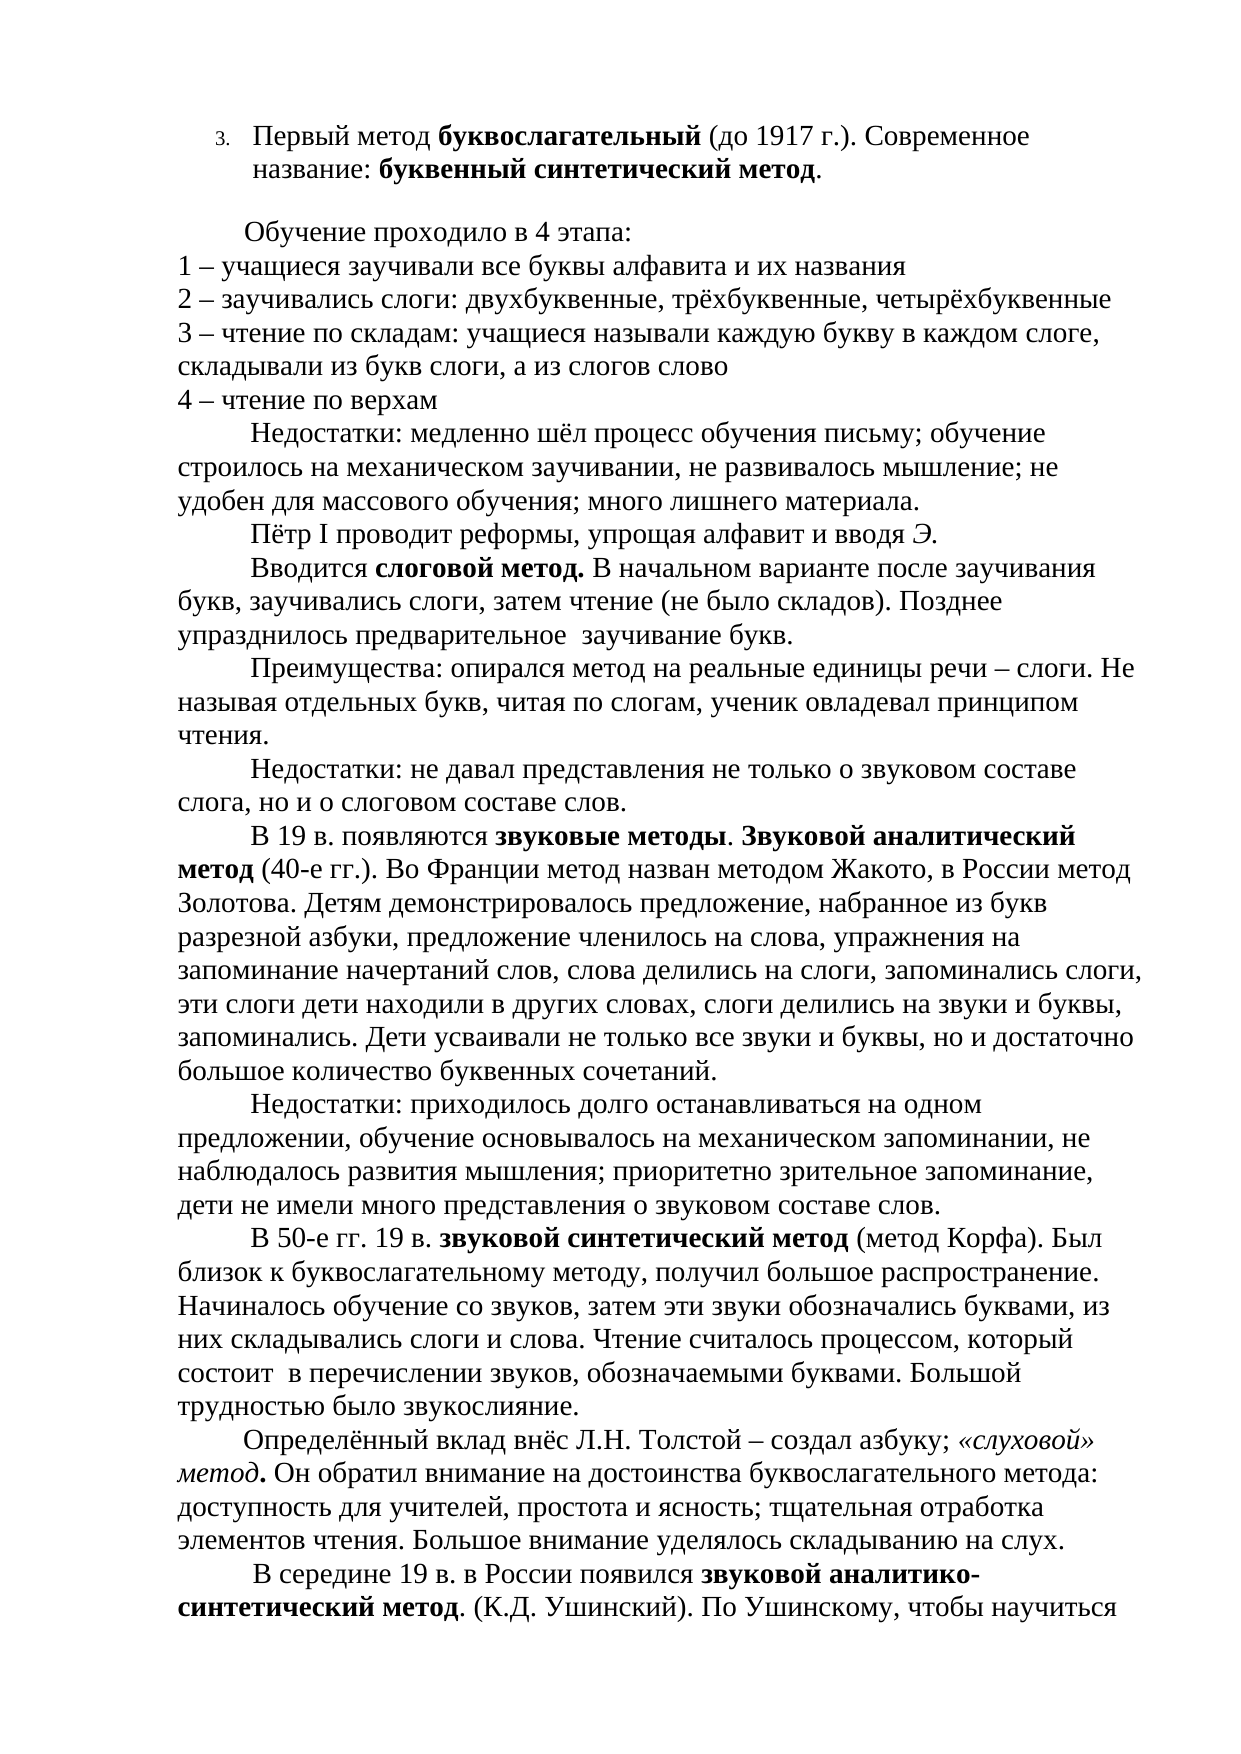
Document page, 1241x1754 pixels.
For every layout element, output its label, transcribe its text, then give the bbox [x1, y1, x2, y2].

text Вводится слоговой метод. В начальном варианте после заучивания букв, заучивались слоги, затем чтение (не было складов). Позднее упразднилось предварительное заучивание букв. [177, 550, 1152, 650]
text 4 – чтение по верхам [177, 382, 1152, 416]
text В 50-е гг. 19 в. звуковой синтетический метод (метод Корфа). Был близок к буквослагательному методу, получил большое распространение. Начиналось обучение со звуков, затем эти звуки обозначались буквами, из них складывались слоги и слова. Чтение считалось процессом, который состоит в перечислении звуков, обозначаемыми буквами. Большой трудностью было звукослияние. [177, 1221, 1152, 1422]
text Недостатки: медленно шёл процесс обучения письму; обучение строилось на механическом заучивании, не развивалось мышление; не удобен для массового обучения; много лишнего материала. [177, 416, 1152, 516]
text Пётр I проводит реформы, упрощая алфавит и вводя Э. [177, 516, 1152, 550]
text Определённый вклад внёс Л.Н. Толстой – создал азбуку; «слуховой» метод. Он обратил внимание на достоинства буквослагательного метода: доступность для учителей, простота и ясность; тщательная отработка элементов чтения. Большое внимание уделялось складыванию на слух. [177, 1422, 1152, 1556]
text Недостатки: приходилось долго останавливаться на одном предложении, обучение основывалось на механическом запоминании, не наблюдалось развития мышления; приоритетно зрительное запоминание, дети не имели много представления о звуковом составе слов. [177, 1086, 1152, 1221]
list Первый метод буквослагательный (до 1917 г.). Современное название: буквенный синтетический метод. [215, 118, 1152, 185]
text 2 – заучивались слоги: двухбуквенные, трёхбуквенные, четырёхбуквенные [177, 281, 1152, 315]
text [177, 1556, 1152, 1623]
text В 19 в. появляются звуковые методы. Звуковой аналитический метод (40-е гг.). Во Франции метод назван методом Жакото, в России метод Золотова. Детям демонстрировалось предложение, набранное из букв разрезной азбуки, предложение членилось на слова, упражнения на запоминание начертаний слов, слова делились на слоги, запоминались слоги, эти слоги дети находили в других словах, слоги делились на звуки и буквы, запоминались. Дети усваивали не только все звуки и буквы, но и достаточно большое количество буквенных сочетаний. [177, 818, 1152, 1086]
text Обучение проходило в 4 этапа: [215, 214, 1152, 248]
text 1 – учащиеся заучивали все буквы алфавита и их названия [177, 248, 1152, 281]
text Преимущества: опирался метод на реальные единицы речи – слоги. Не называя отдельных букв, читая по слогам, ученик овладевал принципом чтения. [177, 650, 1152, 751]
text 3 – чтение по складам: учащиеся называли каждую букву в каждом слоге, складывали из букв слоги, а из слогов слово [177, 315, 1152, 382]
text Недостатки: не давал представления не только о звуковом составе слога, но и о слоговом составе слов. [177, 751, 1152, 818]
